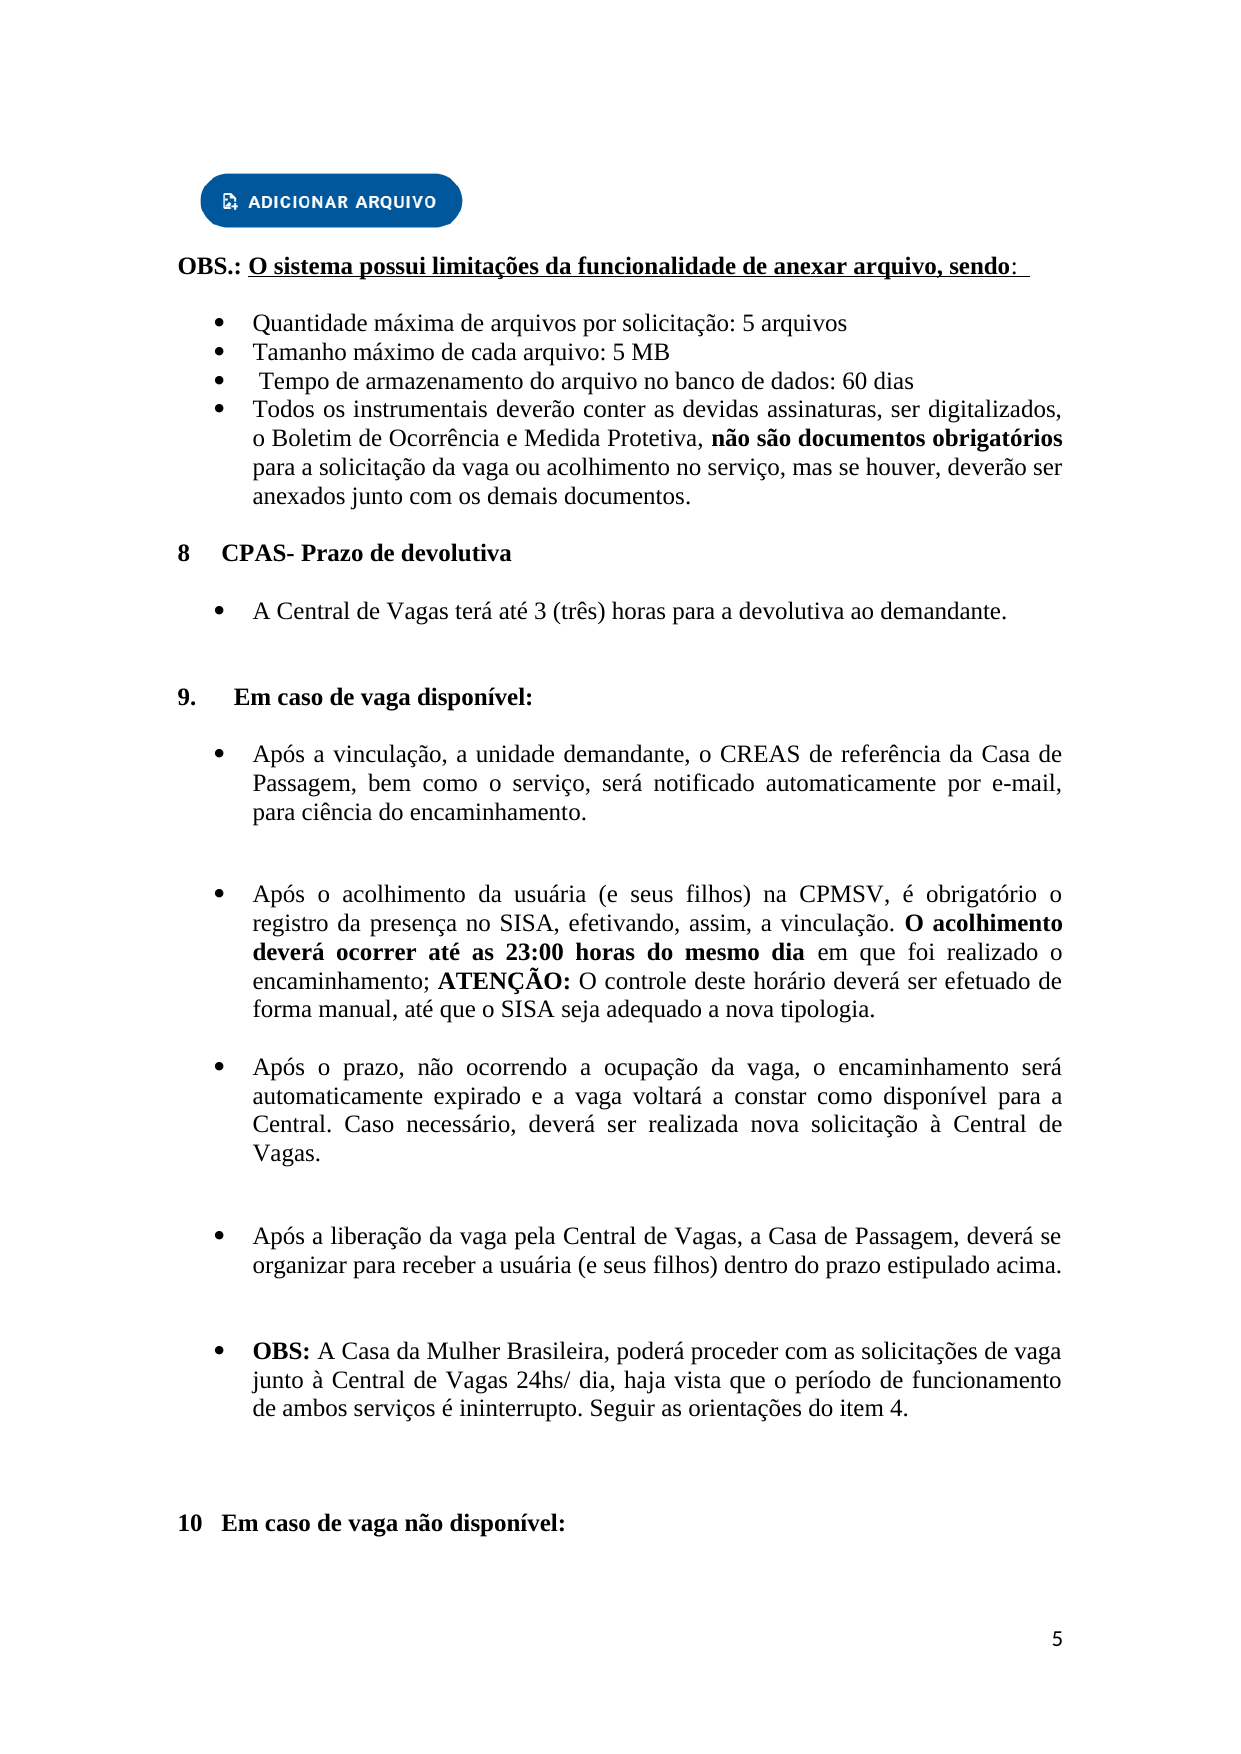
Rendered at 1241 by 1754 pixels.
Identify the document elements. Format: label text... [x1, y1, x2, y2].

text 9. Em caso de vaga disponível: [177, 682, 1063, 711]
list Tempo de armazenamento do arquivo no banco de dados: 60 dias [215, 366, 1063, 394]
text 8 CPAS- Prazo de devolutiva [177, 538, 1063, 567]
list Após o acolhimento da usuária (e seus filhos) na CPMSV, é obrigatório o registro da presença no SISA, efetivando, assim, a vinculação. O acolhimento deverá ocorrer até as 23:00 horas do mesmo dia em que foi realizado o encaminhamento; ATENÇÃO: O controle deste horário deverá ser efetuado de forma manual, até que o SISA seja adequado a nova tipologia. [215, 879, 1063, 1023]
list Após a vinculação, a unidade demandante, o CREAS de referência da Casa de Passagem, bem como o serviço, será notificado automaticamente por e-mail, para ciência do encaminhamento. [215, 739, 1063, 826]
text OBS.: O sistema possui limitações da funcionalidade de anexar arquivo, sendo: [177, 251, 1063, 279]
list Após o prazo, não ocorrendo a ocupação da vaga, o encaminhamento será automaticamente expirado e a vaga voltará a constar como disponível para a Central. Caso necessário, deverá ser realizada nova solicitação à Central de Vagas. [215, 1052, 1063, 1167]
list Todos os instrumentais deverão conter as devidas assinaturas, ser digitalizados, o Boletim de Ocorrência e Medida Protetiva, não são documentos obrigatórios para a solicitação da vaga ou acolhimento no serviço, mas se houver, deverão ser anexados junto com os demais documentos. [215, 394, 1063, 509]
picture [177, 147, 487, 251]
list Quantidade máxima de arquivos por solicitação: 5 arquivos [215, 308, 1063, 337]
list Após a liberação da vaga pela Central de Vagas, a Casa de Passagem, deverá se organizar para receber a usuária (e seus filhos) dentro do prazo estipulado acima. [215, 1221, 1063, 1278]
text 10 Em caso de vaga não disponível: [177, 1508, 1063, 1537]
list OBS: A Casa da Mulher Brasileira, poderá proceder com as solicitações de vaga junto à Central de Vagas 24hs/ dia, haja vista que o período de funcionamento de ambos serviços é ininterrupto. Seguir as orientações do item 4. [215, 1336, 1063, 1422]
list A Central de Vagas terá até 3 (três) horas para a devolutiva ao demandante. [215, 596, 1063, 624]
list Tamanho máximo de cada arquivo: 5 MB [215, 337, 1063, 366]
